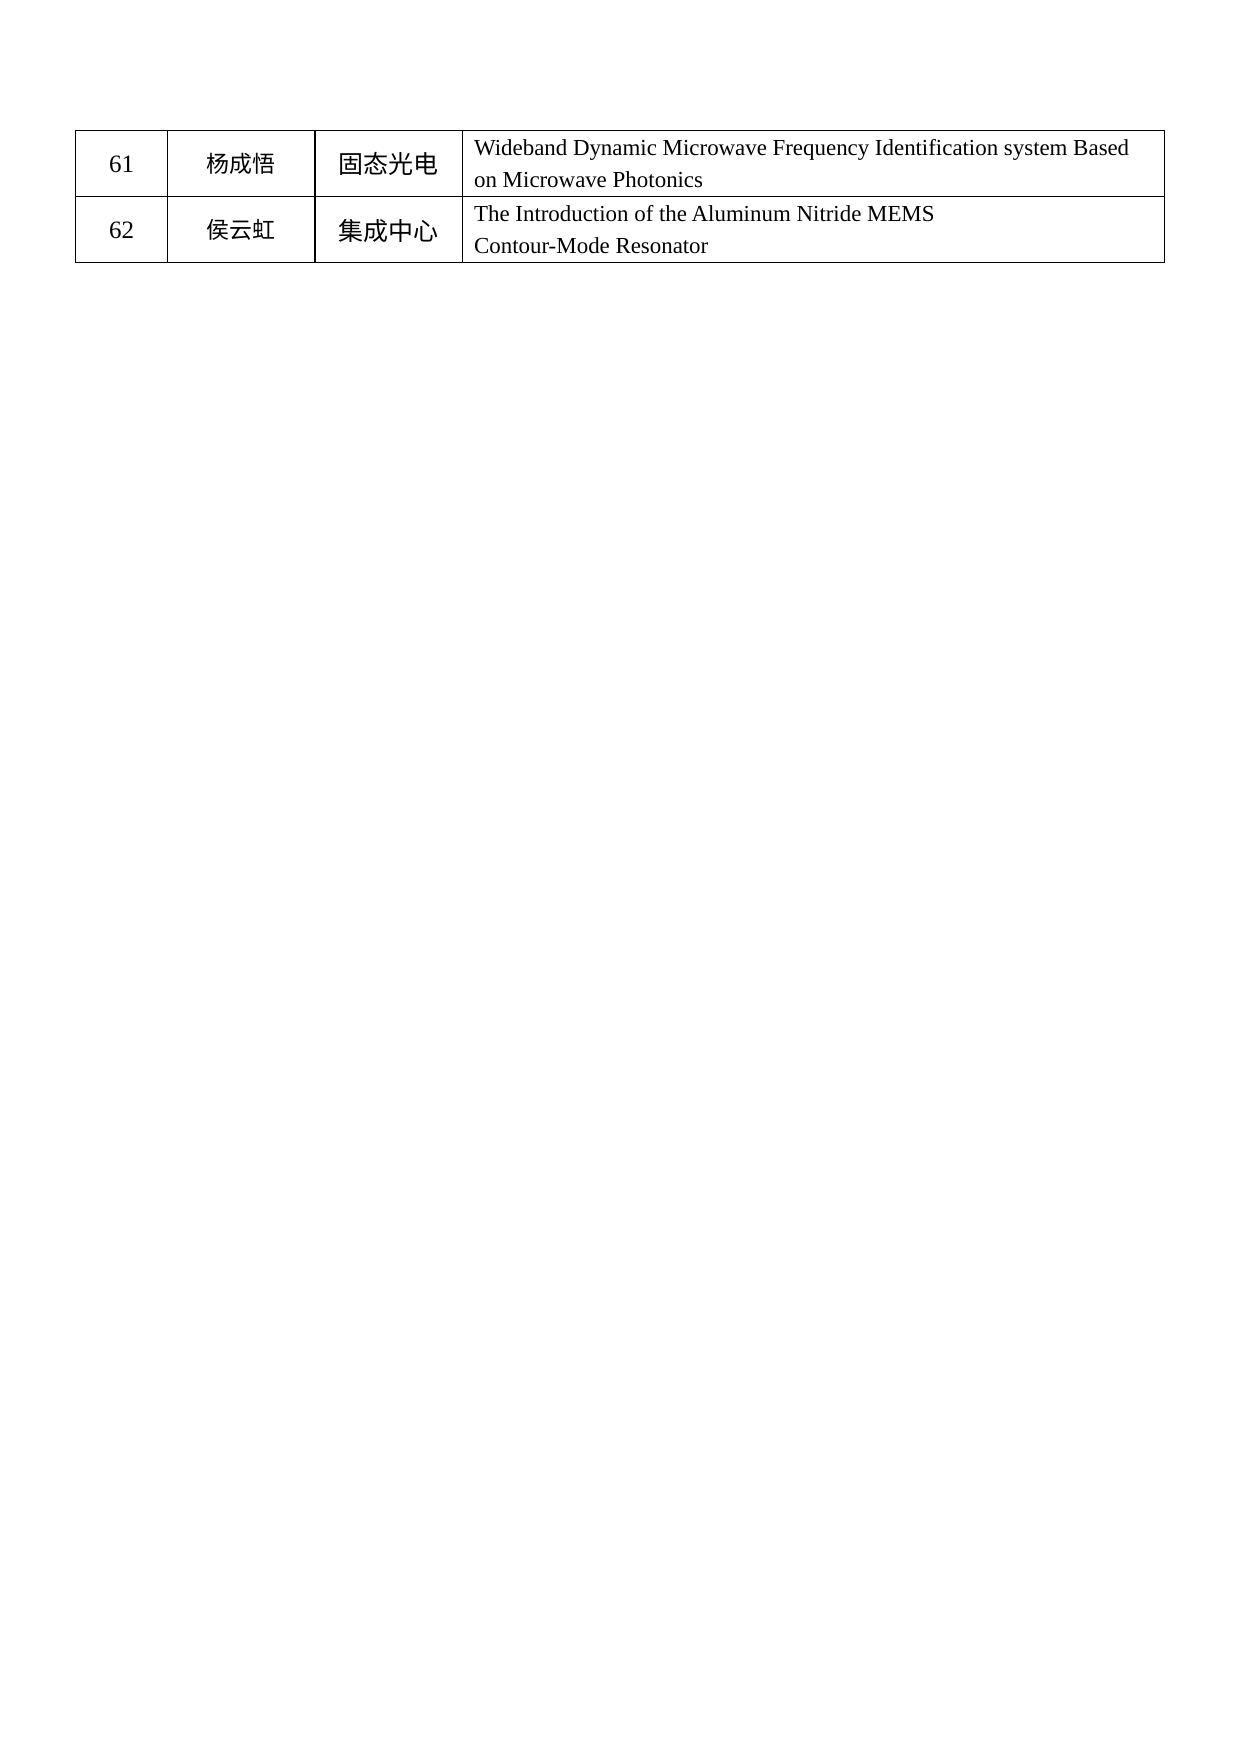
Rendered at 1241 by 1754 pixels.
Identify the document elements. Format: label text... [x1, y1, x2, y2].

table_cell Wideband Dynamic Microwave Frequency Identification system Based on Microwave Photonics [463, 131, 1164, 196]
table_cell The Introduction of the Aluminum Nitride MEMS Contour-Mode Resonator [463, 197, 1164, 262]
table_cell 杨成悟 [168, 131, 314, 196]
table_cell 62 [76, 197, 167, 262]
table_cell 固态光电 [316, 131, 462, 196]
table_cell 集成中心 [316, 197, 462, 262]
table_cell 侯云虹 [168, 197, 314, 262]
table_cell 61 [76, 131, 167, 196]
